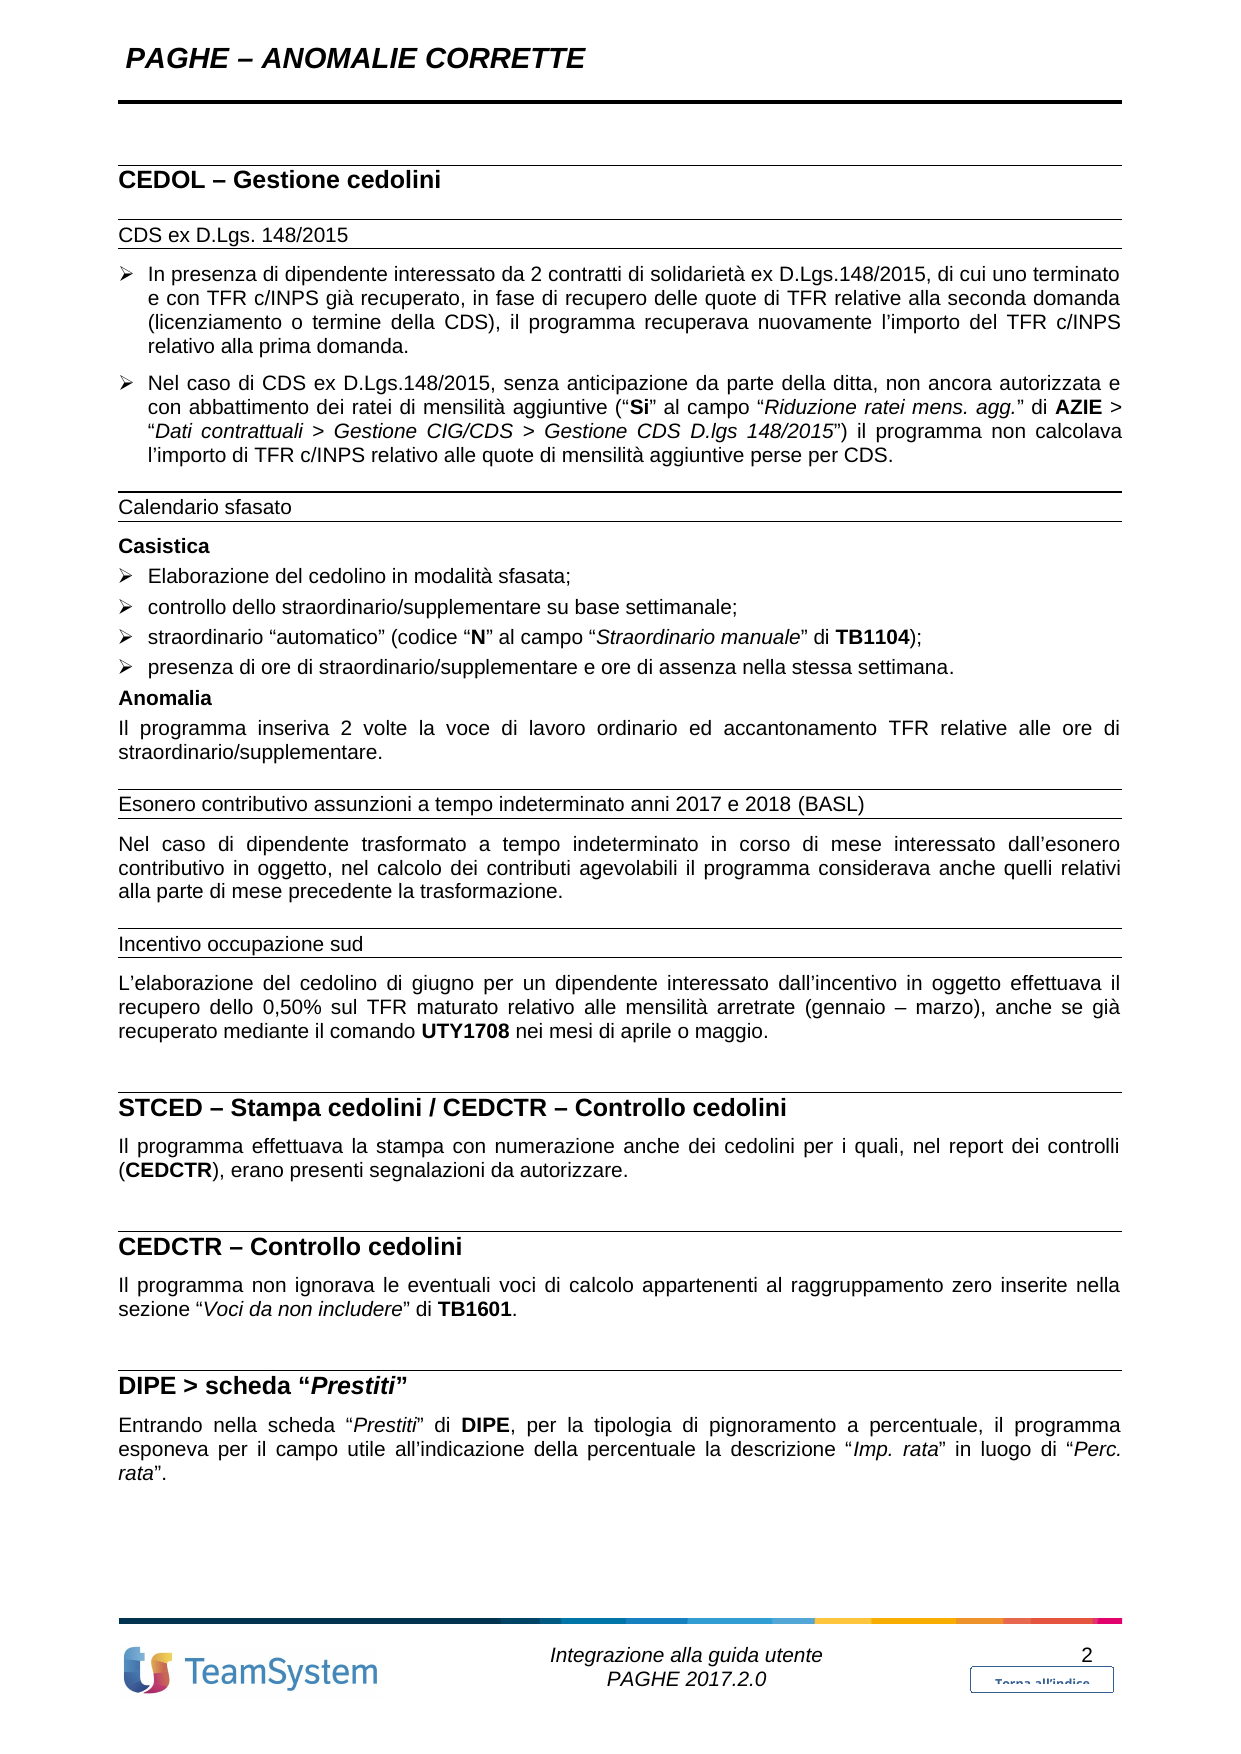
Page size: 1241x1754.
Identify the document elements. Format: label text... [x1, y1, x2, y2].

text Casistica [118, 534, 1122, 558]
text STCED – Stampa cedolini / CEDCTR – Controllo cedolini [118, 1093, 1122, 1122]
text Il programma effettuava la stampa con numerazione anche dei cedolini per i quali, nel report dei controlli (CEDCTR), erano presenti segnalazioni da autorizzare. [118, 1134, 1122, 1182]
text CEDOL – Gestione cedolini [118, 166, 1122, 194]
text Il programma inseriva 2 volte la voce di lavoro ordinario ed accantonamento TFR relative alle ore di straordinario/supplementare. [118, 716, 1122, 764]
text Esonero contributivo assunzioni a tempo indeterminato anni 2017 e 2018 (BASL) [118, 790, 1122, 818]
text Anomalia [118, 686, 1122, 709]
text Nel caso di dipendente trasformato a tempo indeterminato in corso di mese interessato dall’esonero contributivo in oggetto, nel calcolo dei contributi agevolabili il programma considerava anche quelli relativi alla parte di mese precedente la trasformazione. [118, 831, 1122, 903]
picture [118, 1642, 383, 1700]
list straordinario “automatico” (codice “N” al campo “Straordinario manuale” di TB1104); [117, 625, 1122, 649]
text Il programma non ignorava le eventuali voci di calcolo appartenenti al raggruppamento zero inserite nella sezione “Voci da non includere” di TB1601. [118, 1273, 1122, 1321]
list controllo dello straordinario/supplementare su base settimanale; [117, 594, 1122, 619]
text Entrando nella scheda “Prestiti” di DIPE, per la tipologia di pignoramento a percentuale, il programma esponeva per il campo utile all’indicazione della percentuale la descrizione “Imp. rata” in luogo di “Perc. rata”. [118, 1412, 1122, 1484]
list Nel caso di CDS ex D.Lgs.148/2015, senza anticipazione da parte della ditta, non ancora autorizzata e con abbattimento dei ratei di mensilità aggiuntive (“Si” al campo “Riduzione ratei mens. agg.” di AZIE > “Dati contrattuali > Gestione CIG/CDS > Gestione CDS D.lgs 148/2015”) il programma non calcolava l’importo di TFR c/INPS relativo alle quote di mensilità aggiuntive perse per CDS. [118, 370, 1122, 466]
text Calendario sfasato [118, 493, 1122, 521]
list In presenza di dipendente interessato da 2 contratti di solidarietà ex D.Lgs.148/2015, di cui uno terminato e con TFR c/INPS già recuperato, in fase di recupero delle quote di TFR relative alla seconda domanda (licenziamento o termine della CDS), il programma recuperava nuovamente l’importo del TFR c/INPS relativo alla prima domanda. [118, 262, 1122, 358]
text DIPE > scheda “Prestiti” [118, 1371, 1122, 1400]
list Elaborazione del cedolino in modalità sfasata; [117, 564, 1122, 588]
list presenza di ore di straordinario/supplementare e ore di assenza nella stessa settimana. [117, 655, 1122, 679]
text CDS ex D.Lgs. 148/2015 [118, 220, 1122, 248]
text CEDCTR – Controllo cedolini [118, 1232, 1122, 1261]
text L’elaborazione del cedolino di giugno per un dipendente interessato dall’incentivo in oggetto effettuava il recupero dello 0,50% sul TFR maturato relativo alle mensilità arretrate (gennaio – marzo), anche se già recuperato mediante il comando UTY1708 nei mesi di aprile o maggio. [118, 971, 1122, 1043]
text Incentivo occupazione sud [118, 929, 1122, 957]
